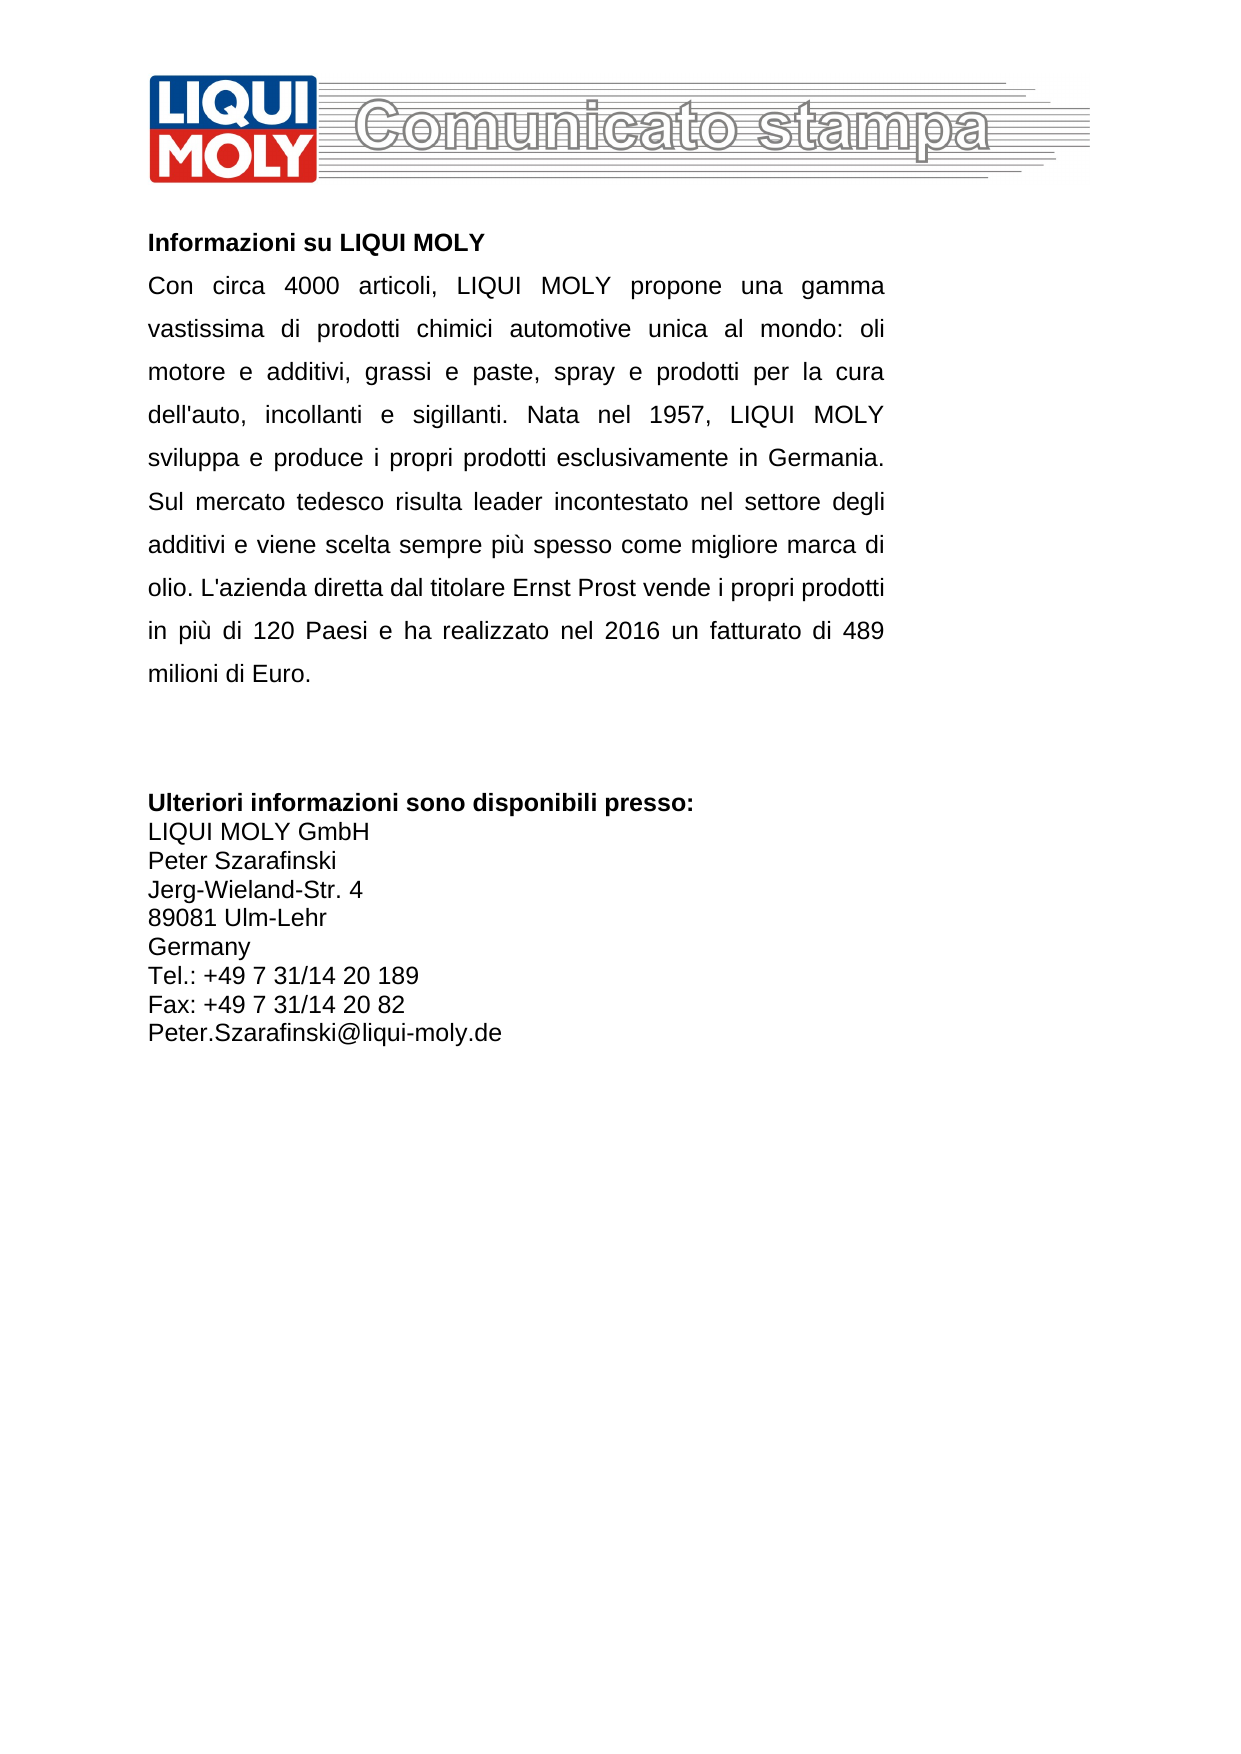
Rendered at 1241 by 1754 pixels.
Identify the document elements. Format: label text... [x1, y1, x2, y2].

text LIQUI MOLY GmbH [148, 817, 1093, 846]
picture [147, 73, 1090, 185]
text Tel.: +49 7 31/14 20 189 [148, 961, 1093, 990]
text Peter.Szarafinski@liqui-moly.de [148, 1018, 1093, 1047]
text 89081 Ulm-Lehr [148, 903, 1093, 932]
text Con circa 4000 articoli, LIQUI MOLY propone una gamma vastissima di prodotti chimici automotive unica al mondo: oli motore e additivi, grassi e paste, spray e prodotti per la cura dell'auto, incollanti e sigillanti. Nata nel 1957, LIQUI MOLY sviluppa e produce i propri prodotti esclusivamente in Germania. Sul mercato tedesco risulta leader incontestato nel settore degli additivi e viene scelta sempre più spesso come migliore marca di olio. L'azienda diretta dal titolare Ernst Prost vende i propri prodotti in più di 120 Paesi e ha realizzato nel 2016 un fatturato di 489 milioni di Euro. [148, 271, 886, 688]
text Peter Szarafinski [148, 846, 1093, 875]
text Jerg-Wieland-Str. 4 [148, 875, 1093, 903]
text Informazioni su LIQUI MOLY [148, 228, 886, 257]
text Ulteriori informazioni sono disponibili presso: [148, 788, 879, 817]
text Fax: +49 7 31/14 20 82 [148, 990, 1093, 1018]
